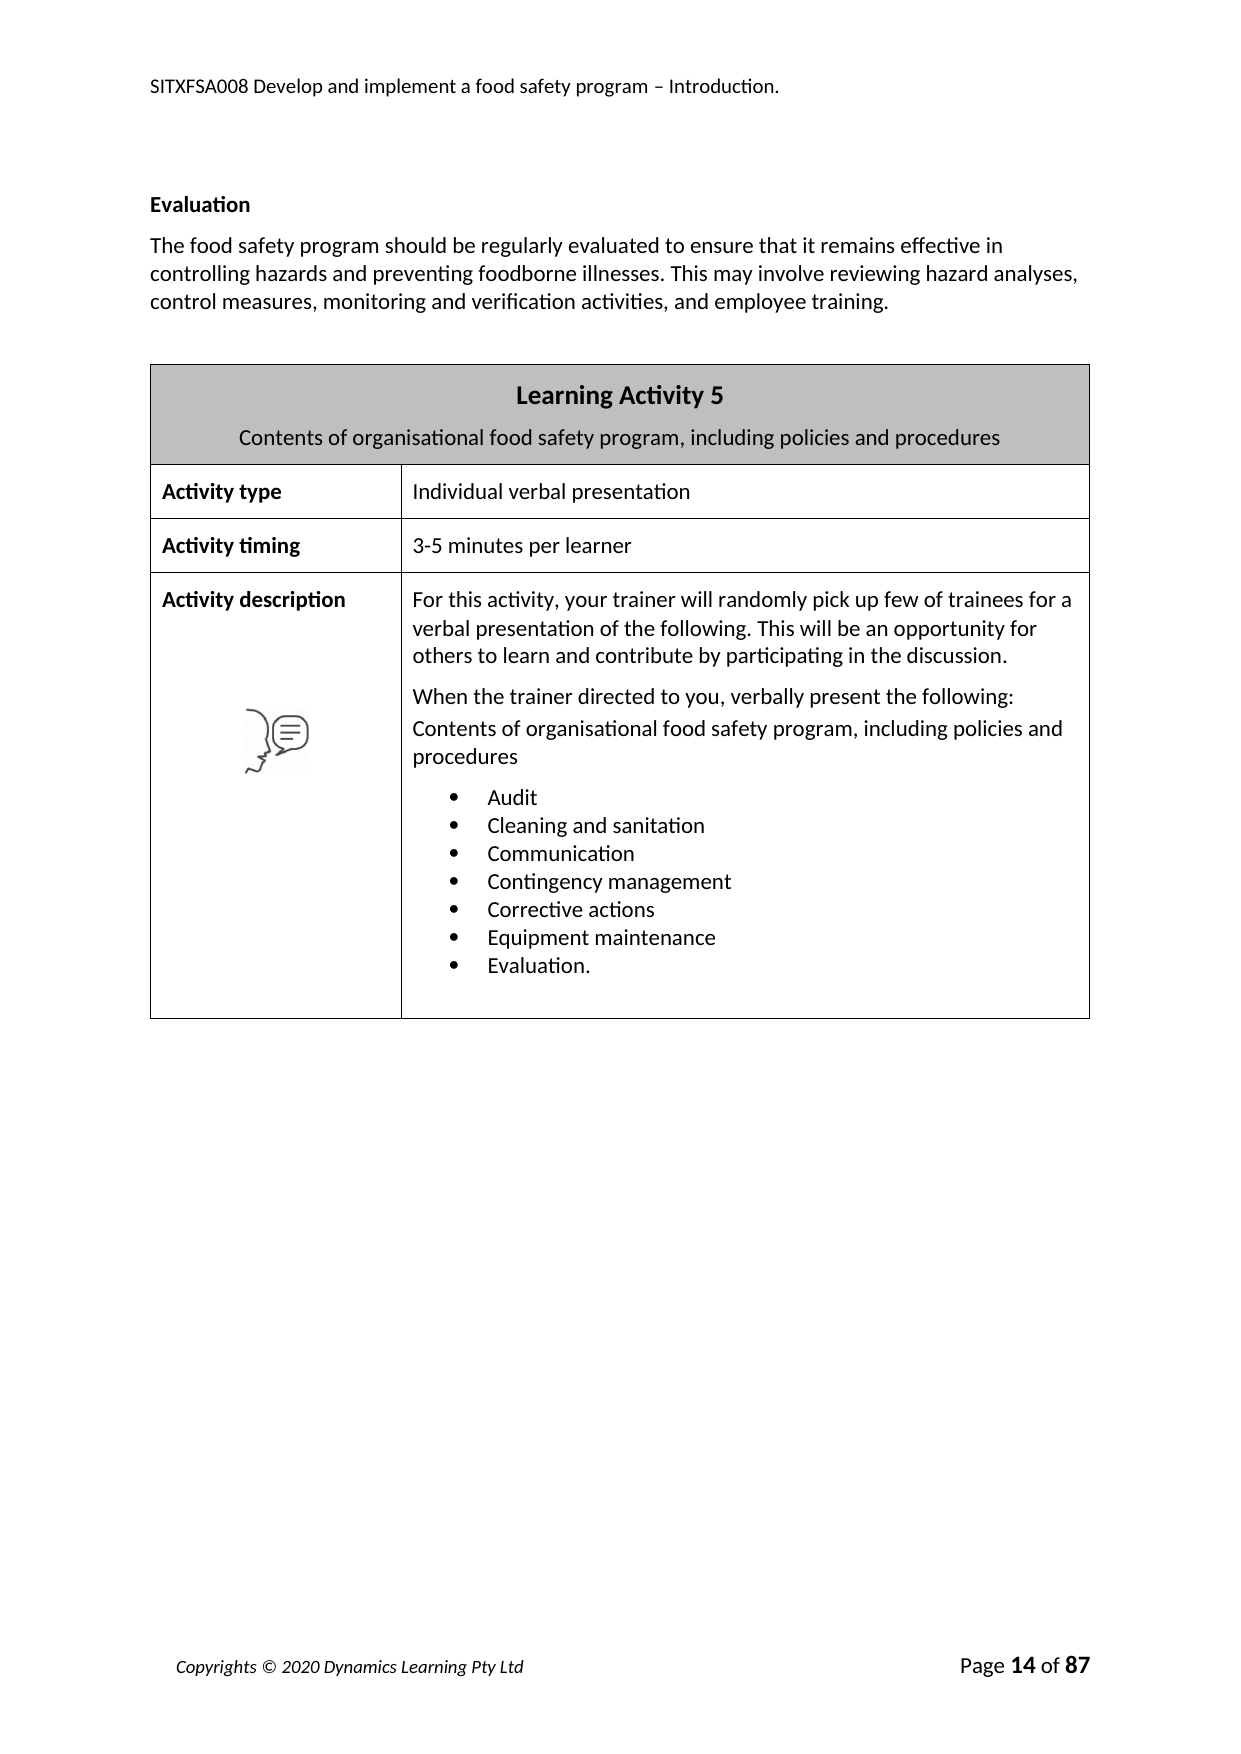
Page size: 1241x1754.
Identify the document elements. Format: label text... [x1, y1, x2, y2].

text The food safety program should be regularly evaluated to ensure that it remains effective in controlling hazards and preventing foodborne illnesses. This may involve reviewing hazard analyses, control measures, monitoring and verification activities, and employee training. [150, 231, 1090, 315]
text Evaluation [150, 191, 1090, 218]
table_cell Activity type [151, 465, 401, 518]
table_cell Activity description [151, 573, 401, 1018]
picture [242, 707, 310, 775]
table_cell Contents of organisational food safety program, including policies and procedures Audit Cleaning and sanitation Communication Contingency management Corrective actions Equipment maintenance Evaluation. [402, 573, 1089, 1018]
table_cell Activity timing [151, 519, 401, 572]
table_header Learning Activity 5 Contents of organisational food safety program, including policies and procedures [151, 365, 1089, 464]
